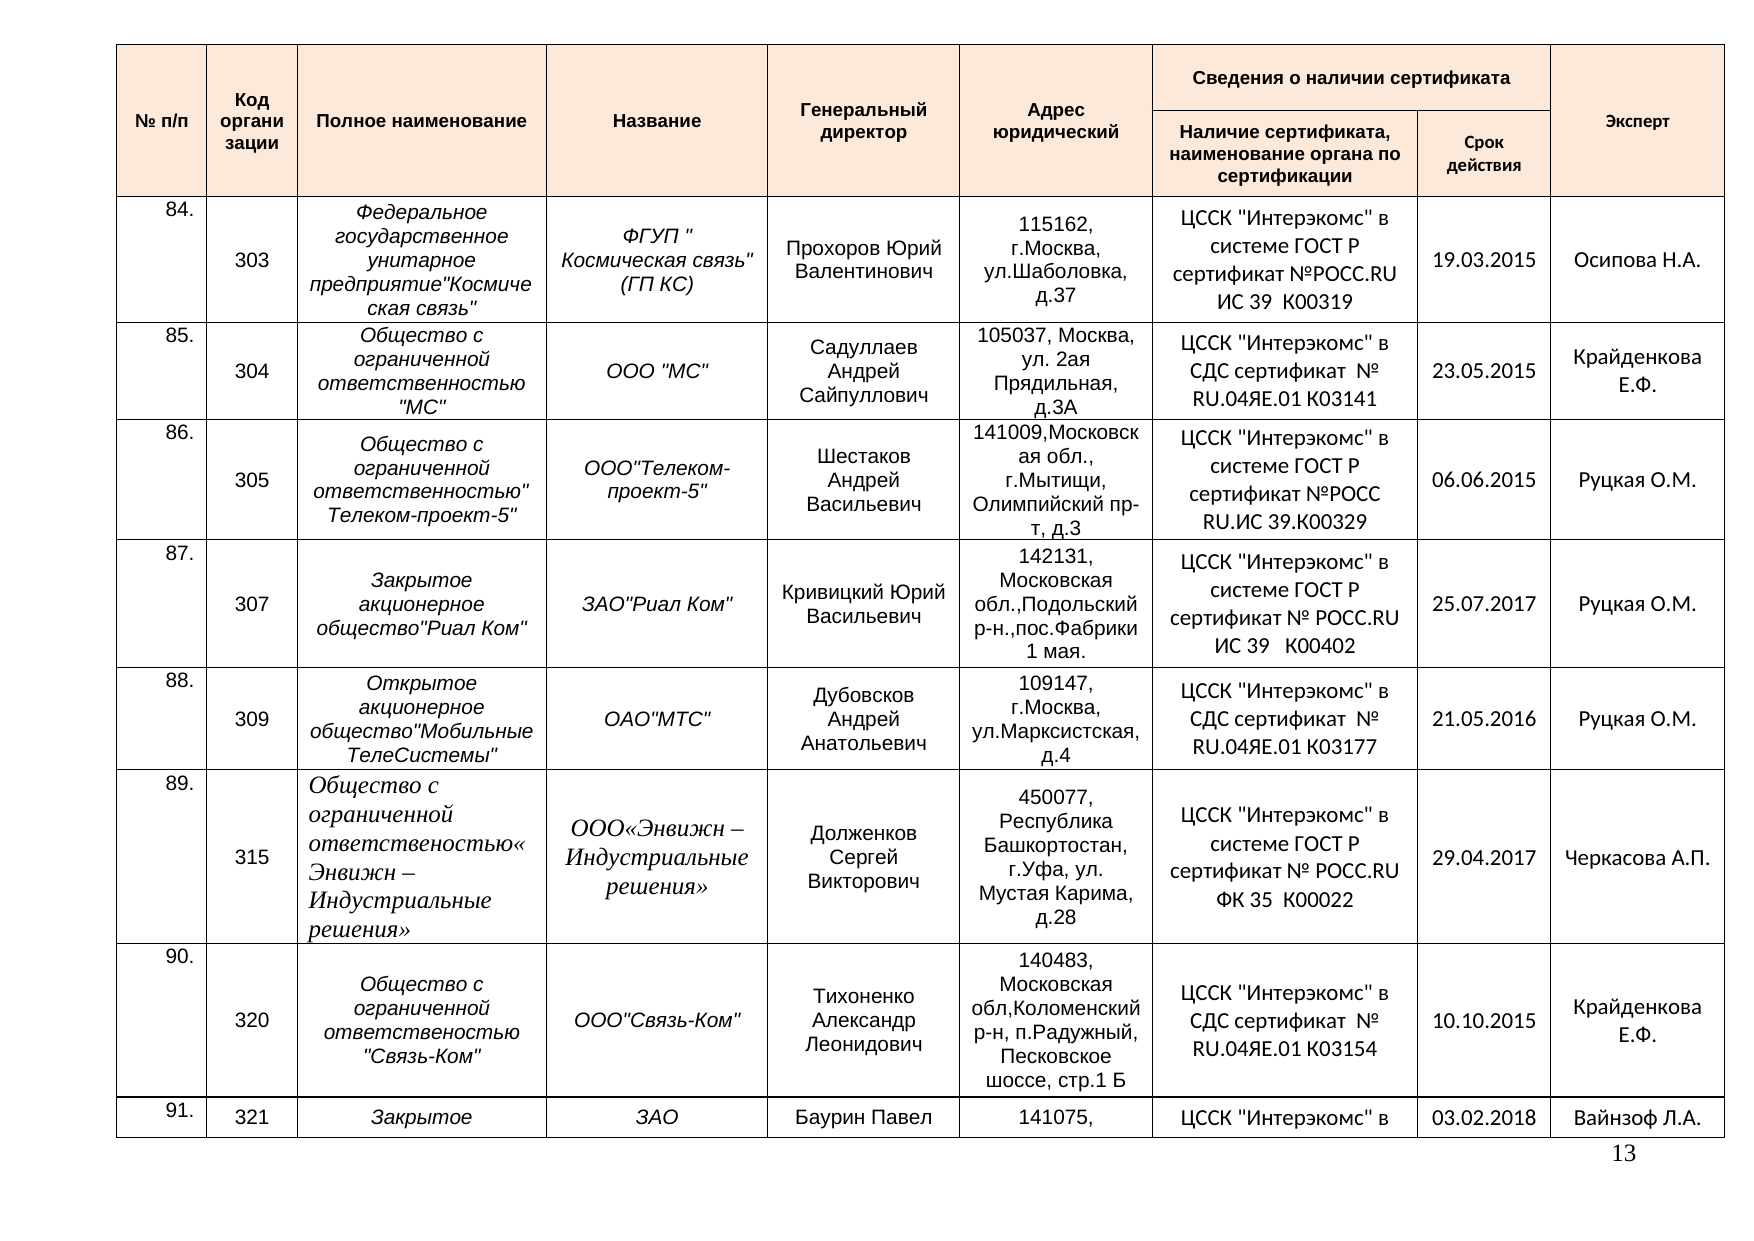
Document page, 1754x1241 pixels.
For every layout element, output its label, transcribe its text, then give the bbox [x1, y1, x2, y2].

table_cell Федеральное государственное унитарное предприятие"Космическая связь" [298, 197, 546, 322]
table_cell Закрытое акционерное общество"Риал Ком" [298, 540, 546, 667]
table_cell Черкасова А.П. [1551, 770, 1724, 943]
table_cell Садуллаев Андрей Сайпуллович [768, 323, 959, 418]
table_cell ФГУП " Космическая связь" (ГП КС) [547, 197, 767, 322]
table_cell 142131, Московская обл.,Подольский р-н.,пос.Фабрики 1 мая. [960, 540, 1152, 667]
table_cell ЦССК "Интерэкомс" в СДС сертификат № RU.04ЯЕ.01 К03154 [1153, 944, 1417, 1096]
table_cell 140483, Московская обл,Коломенский р-н, п.Радужный, Песковское шоссе, стр.1 Б [960, 944, 1152, 1096]
table_cell [117, 197, 206, 322]
table_cell ЦССК "Интерэкомс" в СДС сертификат № RU.04ЯЕ.01 К03202 [1153, 1098, 1417, 1137]
table_cell ЦССК "Интерэкомс" в СДС сертификат № RU.04ЯЕ.01 К03177 [1153, 668, 1417, 769]
table_cell Долженков Сергей Викторович [768, 770, 959, 943]
table_cell ЗАО"Риал Ком" [547, 540, 767, 667]
table_cell ОАО"МТС" [547, 668, 767, 769]
table_cell ООО"Связь-Ком" [547, 944, 767, 1096]
table_header Код организации [207, 45, 297, 196]
table_cell [117, 323, 206, 418]
table_cell Общество с ограниченной ответственностью "МС" [298, 323, 546, 418]
table_cell Кривицкий Юрий Васильевич [768, 540, 959, 667]
table_header № п/п [117, 45, 206, 196]
table_cell Закрытое акционерное общество " СвязьЭлектроМонтаж" [298, 1098, 546, 1137]
table_cell [117, 770, 206, 943]
table_cell 03.02.2018 [1418, 1098, 1550, 1137]
table_cell 115162, г.Москва, ул.Шаболовка, д.37 [960, 197, 1152, 322]
table_cell Вайнзоф Л.А. [1551, 1098, 1724, 1137]
table_cell 29.04.2017 [1418, 770, 1550, 943]
table_cell ЦССК "Интерэкомс" в СДС сертификат № RU.04ЯЕ.01 К03141 [1153, 323, 1417, 418]
table_cell Осипова Н.А. [1551, 197, 1724, 322]
table_cell 307 [207, 540, 297, 667]
table_cell ЗАО "СвязьЭлектроМонтаж" [547, 1098, 767, 1137]
table_cell [117, 420, 206, 539]
table_cell 06.06.2015 [1418, 420, 1550, 539]
table_cell 309 [207, 668, 297, 769]
table_cell 450077, Республика Башкортостан, г.Уфа, ул. Мустая Карима, д.28 [960, 770, 1152, 943]
table_header Полное наименование [298, 45, 546, 196]
table_cell 105037, Москва, ул. 2ая Прядильная, д.3А [960, 323, 1152, 418]
table_cell Открытое акционерное общество"Мобильные ТелеСистемы" [298, 668, 546, 769]
table_cell Руцкая О.М. [1551, 540, 1724, 667]
table_cell Общество с ограниченной ответственостью "Связь-Ком" [298, 944, 546, 1096]
table_cell Крайденкова Е.Ф. [1551, 944, 1724, 1096]
table_cell Руцкая О.М. [1551, 668, 1724, 769]
table_cell 21.05.2016 [1418, 668, 1550, 769]
table_cell Руцкая О.М. [1551, 420, 1724, 539]
table_cell Тихоненко Александр Леонидович [768, 944, 959, 1096]
table_cell 10.10.2015 [1418, 944, 1550, 1096]
table_cell [117, 540, 206, 667]
table_cell ЦССК "Интерэкомс" в системе ГОСТ Р сертификат № POCC.RU ФК 35 К00022 [1153, 770, 1417, 943]
table_cell ЦССК "Интерэкомс" в системе ГОСТ Р сертификат №POCC.RU ИС 39 К00319 [1153, 197, 1417, 322]
table_cell Общество с ограниченной ответственостью«Энвижн – Индустриальные решения» [298, 770, 546, 943]
table_cell Дубовсков Андрей Анатольевич [768, 668, 959, 769]
table_cell 25.07.2017 [1418, 540, 1550, 667]
table_cell ЦССК "Интерэкомс" в системе ГОСТ Р сертификат № POCC.RU ИС 39 К00402 [1153, 540, 1417, 667]
table_cell Баурин Павел Викторович [768, 1098, 959, 1137]
table_cell ООО«Энвижн – Индустриальные решения» [547, 770, 767, 943]
table_cell ООО"Телеком-проект-5" [547, 420, 767, 539]
table_cell Наличие сертификата, наименование органа по сертификации [1153, 111, 1417, 196]
table_header Сведения о наличии сертификата [1153, 45, 1550, 110]
table_cell 109147, г.Москва, ул.Марксистская,д.4 [960, 668, 1152, 769]
table_cell 19.03.2015 [1418, 197, 1550, 322]
table_cell [117, 668, 206, 769]
table_cell [117, 1098, 206, 1137]
table_header Генеральный директор [768, 45, 959, 196]
table_cell ЦССК "Интерэкомс" в системе ГОСТ Р сертификат №POCC RU.ИС 39.К00329 [1153, 420, 1417, 539]
table_cell 304 [207, 323, 297, 418]
table_header Адрес юридический [960, 45, 1152, 196]
table_cell 321 [207, 1098, 297, 1137]
table_cell 320 [207, 944, 297, 1096]
table_cell 23.05.2015 [1418, 323, 1550, 418]
table_cell 315 [207, 770, 297, 943]
table_cell 141075, Московская область, г. Королёв, проспект Космонавтов,д. 17А [960, 1098, 1152, 1137]
table_header Эксперт [1551, 45, 1724, 196]
table_header Название [547, 45, 767, 196]
table_cell Прохоров Юрий Валентинович [768, 197, 959, 322]
table_cell Крайденкова Е.Ф. [1551, 323, 1724, 418]
table_cell [117, 944, 206, 1096]
table_cell ООО "МС" [547, 323, 767, 418]
table_cell Шестаков Андрей Васильевич [768, 420, 959, 539]
table_cell 141009,Московская обл., г.Мытищи, Олимпийский пр-т, д.3 [960, 420, 1152, 539]
table_cell 305 [207, 420, 297, 539]
table_cell 303 [207, 197, 297, 322]
table_cell Общество с ограниченной ответственностью"Телеком-проект-5" [298, 420, 546, 539]
table_cell Срок действия [1418, 111, 1550, 196]
